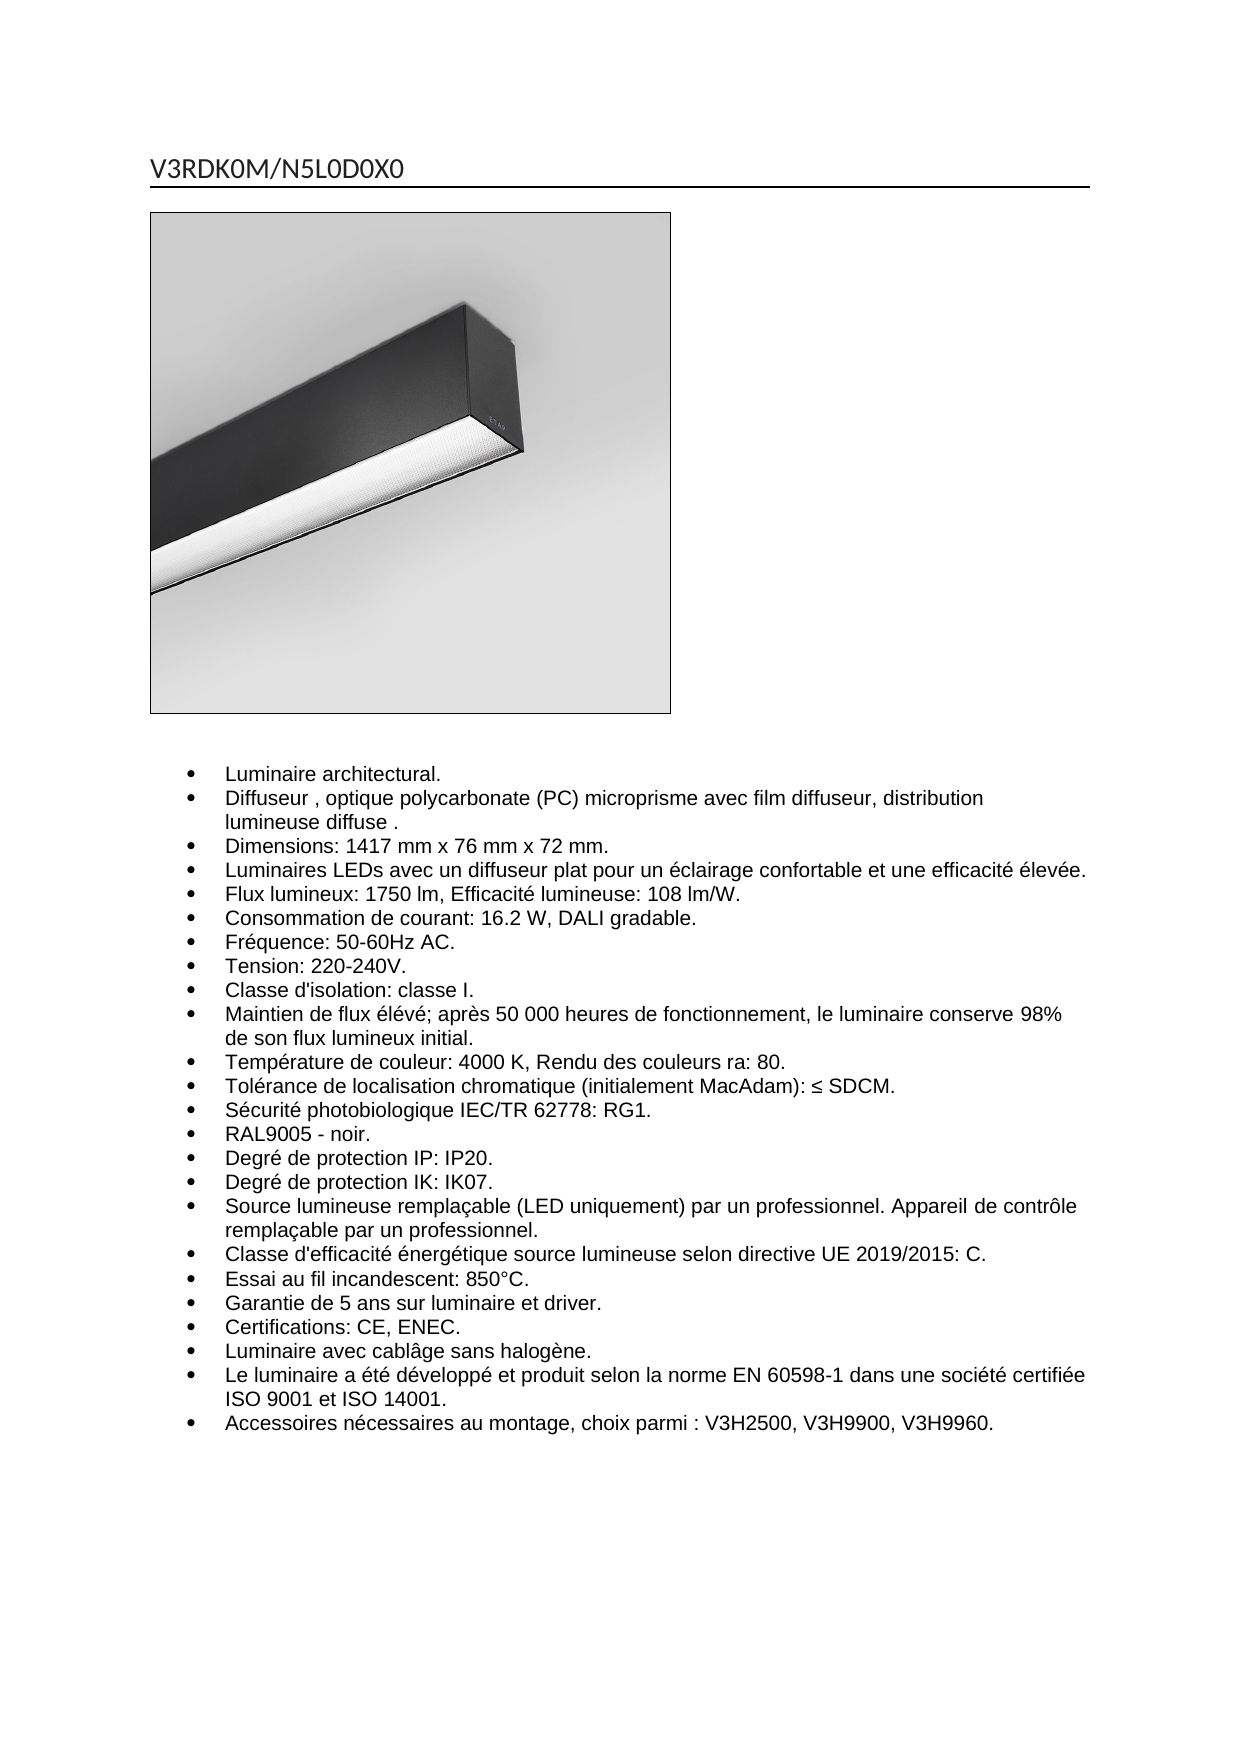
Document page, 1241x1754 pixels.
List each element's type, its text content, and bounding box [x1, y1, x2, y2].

list Garantie de 5 ans sur luminaire et driver. [187, 1290, 1090, 1314]
list Classe d'isolation: classe I. [187, 978, 1090, 1002]
list Degré de protection IK: IK07. [187, 1170, 1090, 1194]
list Le luminaire a été développé et produit selon la norme EN 60598-1 dans une société certifiée ISO 9001 et ISO 14001. [187, 1363, 1090, 1411]
list Luminaire avec cablâge sans halogène. [187, 1338, 1090, 1363]
list Luminaire architectural. [187, 761, 1090, 785]
picture [151, 213, 670, 713]
list Consommation de courant: 16.2 W, DALI gradable. [187, 906, 1090, 930]
list Dimensions: 1417 mm x 76 mm x 72 mm. [187, 833, 1090, 857]
list Maintien de flux élévé; après 50 000 heures de fonctionnement, le luminaire conserve 98% de son flux lumineux initial. [187, 1002, 1090, 1050]
list Certifications: CE, ENEC. [187, 1314, 1090, 1338]
list Tension: 220-240V. [187, 954, 1090, 978]
list Luminaires LEDs avec un diffuseur plat pour un éclairage confortable et une efficacité élevée. [187, 857, 1090, 882]
list Classe d'efficacité énergétique source lumineuse selon directive UE 2019/2015: C. [187, 1242, 1090, 1266]
list Température de couleur: 4000 K, Rendu des couleurs ra: 80. [187, 1050, 1090, 1074]
list Diffuseur , optique polycarbonate (PC) microprisme avec film diffuseur, distribution lumineuse diffuse . [187, 785, 1090, 833]
list Tolérance de localisation chromatique (initialement MacAdam): ≤ SDCM. [187, 1074, 1090, 1098]
list Essai au fil incandescent: 850°C. [187, 1266, 1090, 1290]
list Sécurité photobiologique IEC/TR 62778: RG1. [187, 1098, 1090, 1122]
list RAL9005 - noir. [187, 1122, 1090, 1146]
list Source lumineuse remplaçable (LED uniquement) par un professionnel. Appareil de contrôle remplaçable par un professionnel. [187, 1194, 1090, 1242]
list Fréquence: 50-60Hz AC. [187, 930, 1090, 954]
list Degré de protection IP: IP20. [187, 1146, 1090, 1170]
list Accessoires nécessaires au montage, choix parmi : V3H2500, V3H9900, V3H9960. [187, 1411, 1090, 1435]
list Flux lumineux: 1750 lm, Efficacité lumineuse: 108 lm/W. [187, 882, 1090, 906]
text V3RDK0M/N5L0D0X0 [150, 150, 1090, 186]
